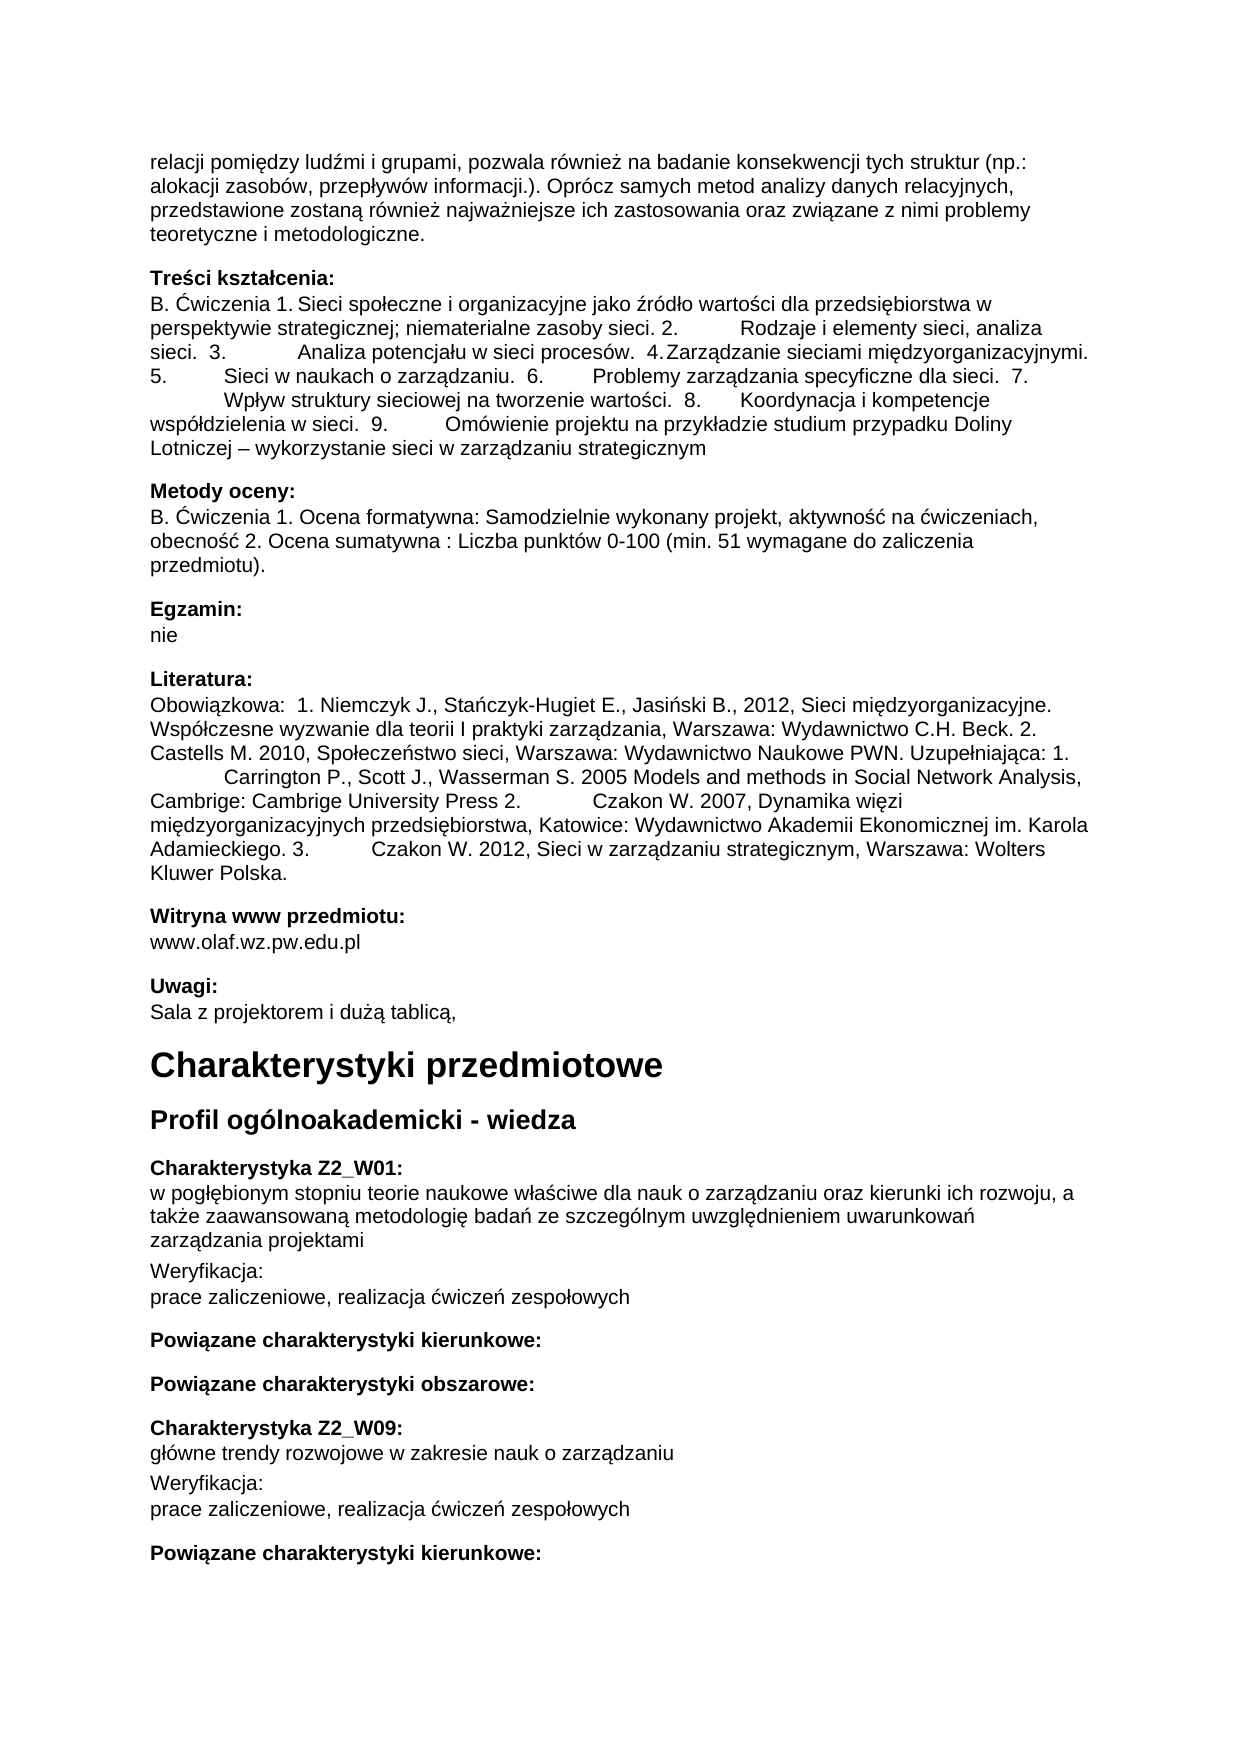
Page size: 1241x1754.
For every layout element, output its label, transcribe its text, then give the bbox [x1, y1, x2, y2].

text Powiązane charakterystyki kierunkowe: [150, 1328, 1090, 1352]
text Treści kształcenia: [150, 266, 1090, 289]
text nie [150, 623, 1090, 647]
text Weryfikacja: [150, 1258, 1090, 1282]
text Sala z projektorem i dużą tablicą, [150, 1000, 1090, 1024]
text Witryna www przedmiotu: [150, 904, 1090, 928]
text Powiązane charakterystyki obszarowe: [150, 1372, 1090, 1396]
text Uwagi: [150, 974, 1090, 998]
text w pogłębionym stopniu teorie naukowe właściwe dla nauk o zarządzaniu oraz kierunki ich rozwoju, a także zaawansowaną metodologię badań ze szczególnym uwzględnieniem uwarunkowań zarządzania projektami [150, 1180, 1090, 1252]
text główne trendy rozwojowe w zakresie nauk o zarządzaniu [150, 1441, 1090, 1465]
subtitle Charakterystyki przedmiotowe [150, 1044, 1090, 1084]
text Literatura: [150, 667, 1090, 691]
text Obowiązkowa: 1. Niemczyk J., Stańczyk-Hugiet E., Jasiński B., 2012, Sieci międzyorganizacyjne. Współczesne wyzwanie dla teorii I praktyki zarządzania, Warszawa: Wydawnictwo C.H. Beck. 2. Castells M. 2010, Społeczeństwo sieci, Warszawa: Wydawnictwo Naukowe PWN. Uzupełniająca: 1. Carrington P., Scott J., Wasserman S. 2005 Models and methods in Social Network Analysis, Cambrige: Cambrige University Press 2. Czakon W. 2007, Dynamika więzi międzyorganizacyjnych przedsiębiorstwa, Katowice: Wydawnictwo Akademii Ekonomicznej im. Karola Adamieckiego. 3. Czakon W. 2012, Sieci w zarządzaniu strategicznym, Warszawa: Wolters Kluwer Polska. [150, 693, 1090, 884]
text www.olaf.wz.pw.edu.pl [150, 930, 1090, 954]
text Charakterystyka Z2_W01: [150, 1155, 1090, 1179]
text Metody oceny: [150, 479, 1090, 503]
text Powiązane charakterystyki kierunkowe: [150, 1541, 1090, 1565]
text Weryfikacja: [150, 1471, 1090, 1495]
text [150, 150, 1090, 246]
text Egzamin: [150, 597, 1090, 621]
text B. Ćwiczenia 1. Sieci społeczne i organizacyjne jako źródło wartości dla przedsiębiorstwa w perspektywie strategicznej; niematerialne zasoby sieci. 2. Rodzaje i elementy sieci, analiza sieci. 3. Analiza potencjału w sieci procesów. 4. Zarządzanie sieciami międzyorganizacyjnymi. 5. Sieci w naukach o zarządzaniu. 6. Problemy zarządzania specyficzne dla sieci. 7. Wpływ struktury sieciowej na tworzenie wartości. 8. Koordynacja i kompetencje współdzielenia w sieci. 9. Omówienie projektu na przykładzie studium przypadku Doliny Lotniczej – wykorzystanie sieci w zarządzaniu strategicznym [150, 292, 1090, 459]
text Charakterystyka Z2_W09: [150, 1416, 1090, 1440]
subtitle Profil ogólnoakademicki - wiedza [150, 1104, 1090, 1136]
text B. Ćwiczenia 1. Ocena formatywna: Samodzielnie wykonany projekt, aktywność na ćwiczeniach, obecność 2. Ocena sumatywna : Liczba punktów 0-100 (min. 51 wymagane do zaliczenia przedmiotu). [150, 505, 1090, 577]
text prace zaliczeniowe, realizacja ćwiczeń zespołowych [150, 1497, 1090, 1521]
text prace zaliczeniowe, realizacja ćwiczeń zespołowych [150, 1284, 1090, 1308]
